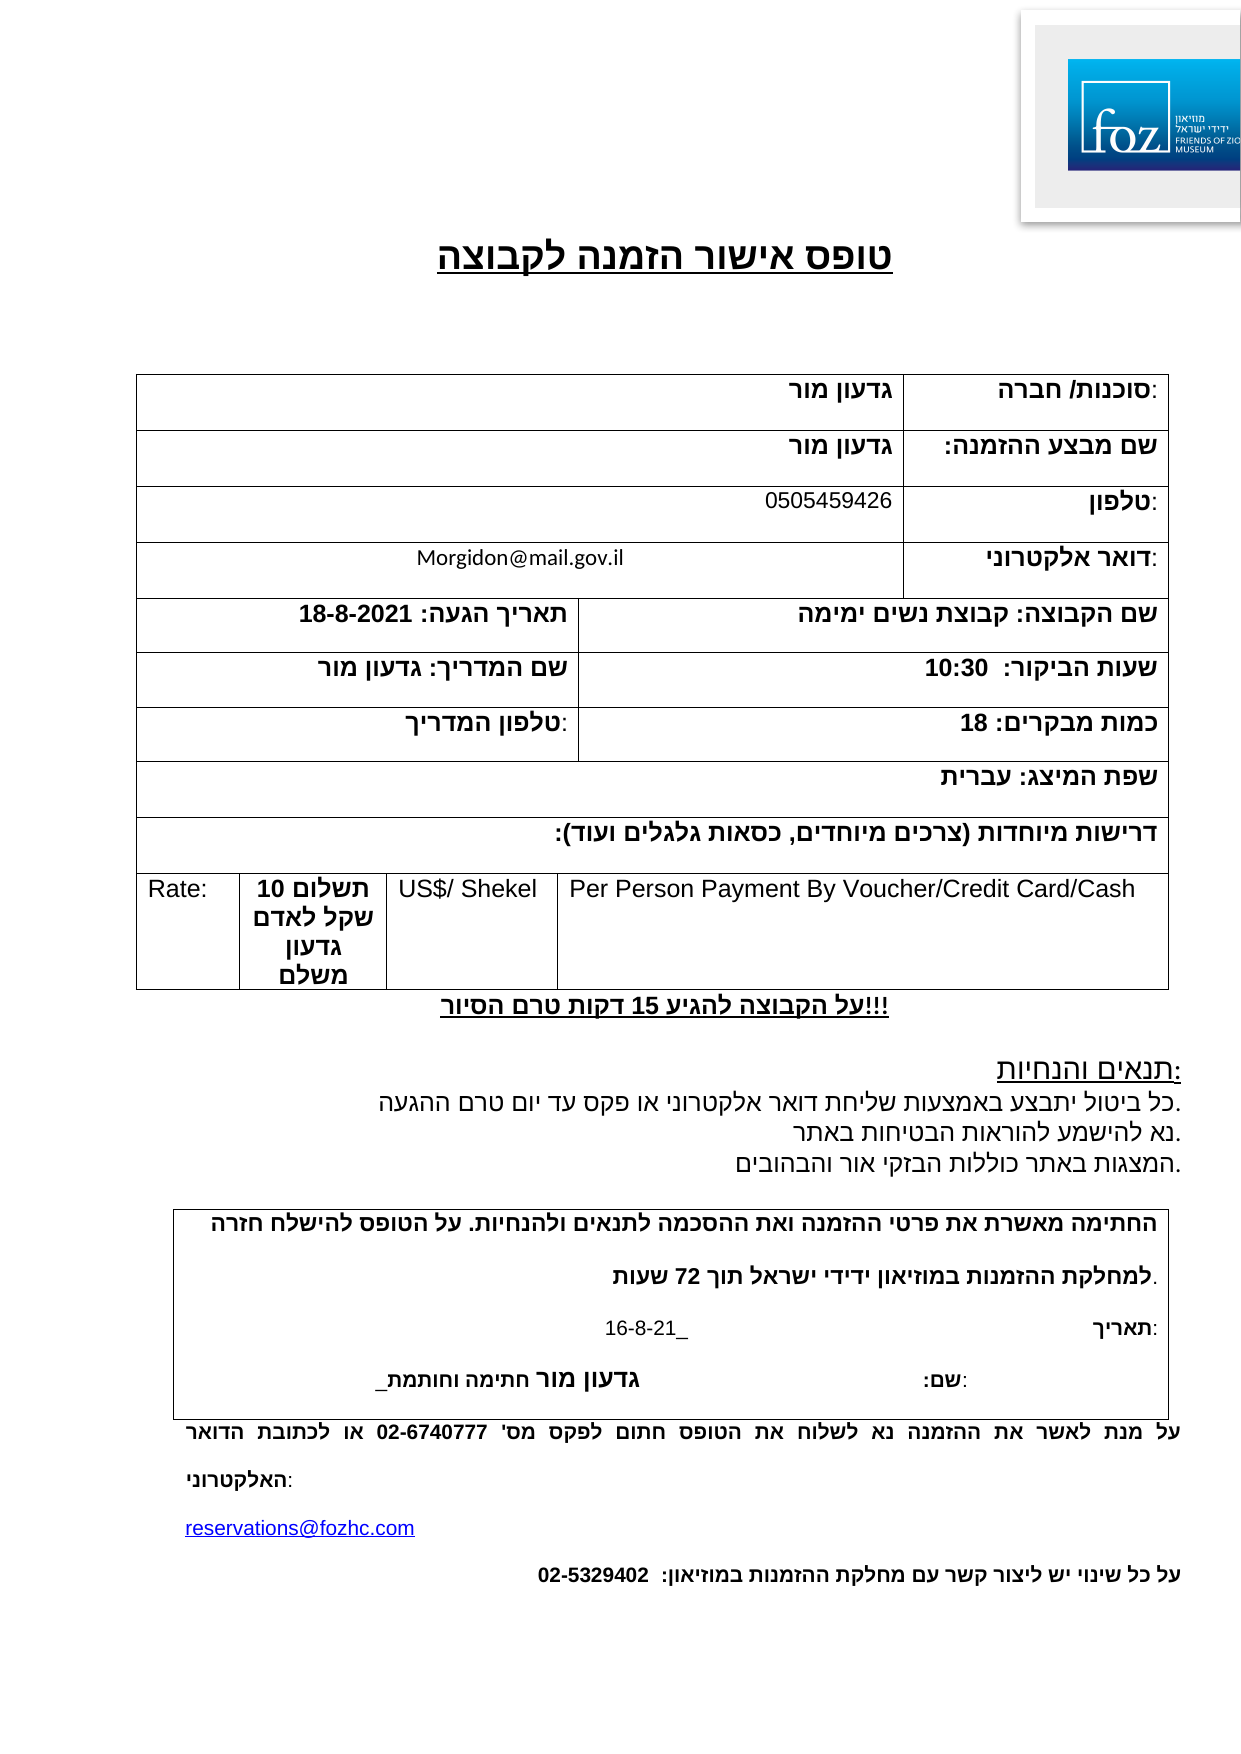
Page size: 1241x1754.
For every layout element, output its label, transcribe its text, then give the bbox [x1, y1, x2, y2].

text תנאים והנחיות: [148, 1051, 1181, 1087]
table_cell שם הקבוצה: קבוצת נשים ימימה [579, 599, 1168, 652]
text על מנת לאשר את ההזמנה נא לשלוח את הטופס חתום לפקס מס' 02-6740777 או לכתובת הדואר האלקטרוני: [185, 1419, 1181, 1491]
table_cell תשלום 10 שקל לאדם גדעון משלם [240, 874, 386, 989]
table_cell גדעון מור [137, 431, 903, 486]
table_cell כמות מבקרים: 18 [579, 708, 1168, 761]
text על הקבוצה להגיע 15 דקות טרם הסיור!!! [148, 990, 1181, 1021]
picture [1035, 25, 1241, 208]
table_cell שעות הביקור: 10:30 [579, 653, 1168, 707]
table_cell דואר אלקטרוני: [904, 543, 1168, 598]
table_cell דרישות מיוחדות (צרכים מיוחדים, כסאות גלגלים ועוד): [137, 818, 1168, 873]
text נא להישמע להוראות הבטיחות באתר. [148, 1118, 1181, 1148]
text כל ביטול יתבצע באמצעות שליחת דואר אלקטרוני או פקס עד יום טרם ההגעה. [148, 1087, 1181, 1118]
text המצגות באתר כוללות הבזקי אור והבהובים. [148, 1148, 1181, 1179]
text על כל שינוי יש ליצור קשר עם מחלקת ההזמנות במוזיאון: 02-5329402 [185, 1563, 1181, 1587]
table_header גדעון מור [137, 375, 903, 430]
table_cell שם המדריך: גדעון מור [137, 653, 578, 707]
text reservations@fozhc.com [185, 1515, 1181, 1539]
table_header החתימה מאשרת את פרטי ההזמנה ואת ההסכמה לתנאים ולהנחיות. על הטופס להישלח חזרה למחלקת ההזמנות במוזיאון ידידי ישראל תוך 72 שעות. 16-8-21_ תאריך: _שם: גדעון מור חתימה וחותמת: [174, 1210, 1168, 1418]
table_cell שפת המיצג: עברית [137, 762, 1168, 817]
table_header סוכנות/ חברה: [904, 375, 1168, 430]
text טופס אישור הזמנה לקבוצה [148, 234, 1181, 277]
table_cell Morgidon@mail.gov.il [137, 543, 903, 598]
table_cell שם מבצע ההזמנה: [904, 431, 1168, 486]
table_cell Per Person Payment By Voucher/Credit Card/Cash [558, 874, 1168, 989]
table_cell טלפון המדריך: [137, 708, 578, 761]
table_cell US$/ Shekel [387, 874, 557, 989]
table_cell תאריך הגעה: 18-8-2021 [137, 599, 578, 652]
table_cell 0505459426 [137, 487, 903, 542]
table_cell טלפון: [904, 487, 1168, 542]
table_cell Rate: [137, 874, 239, 989]
